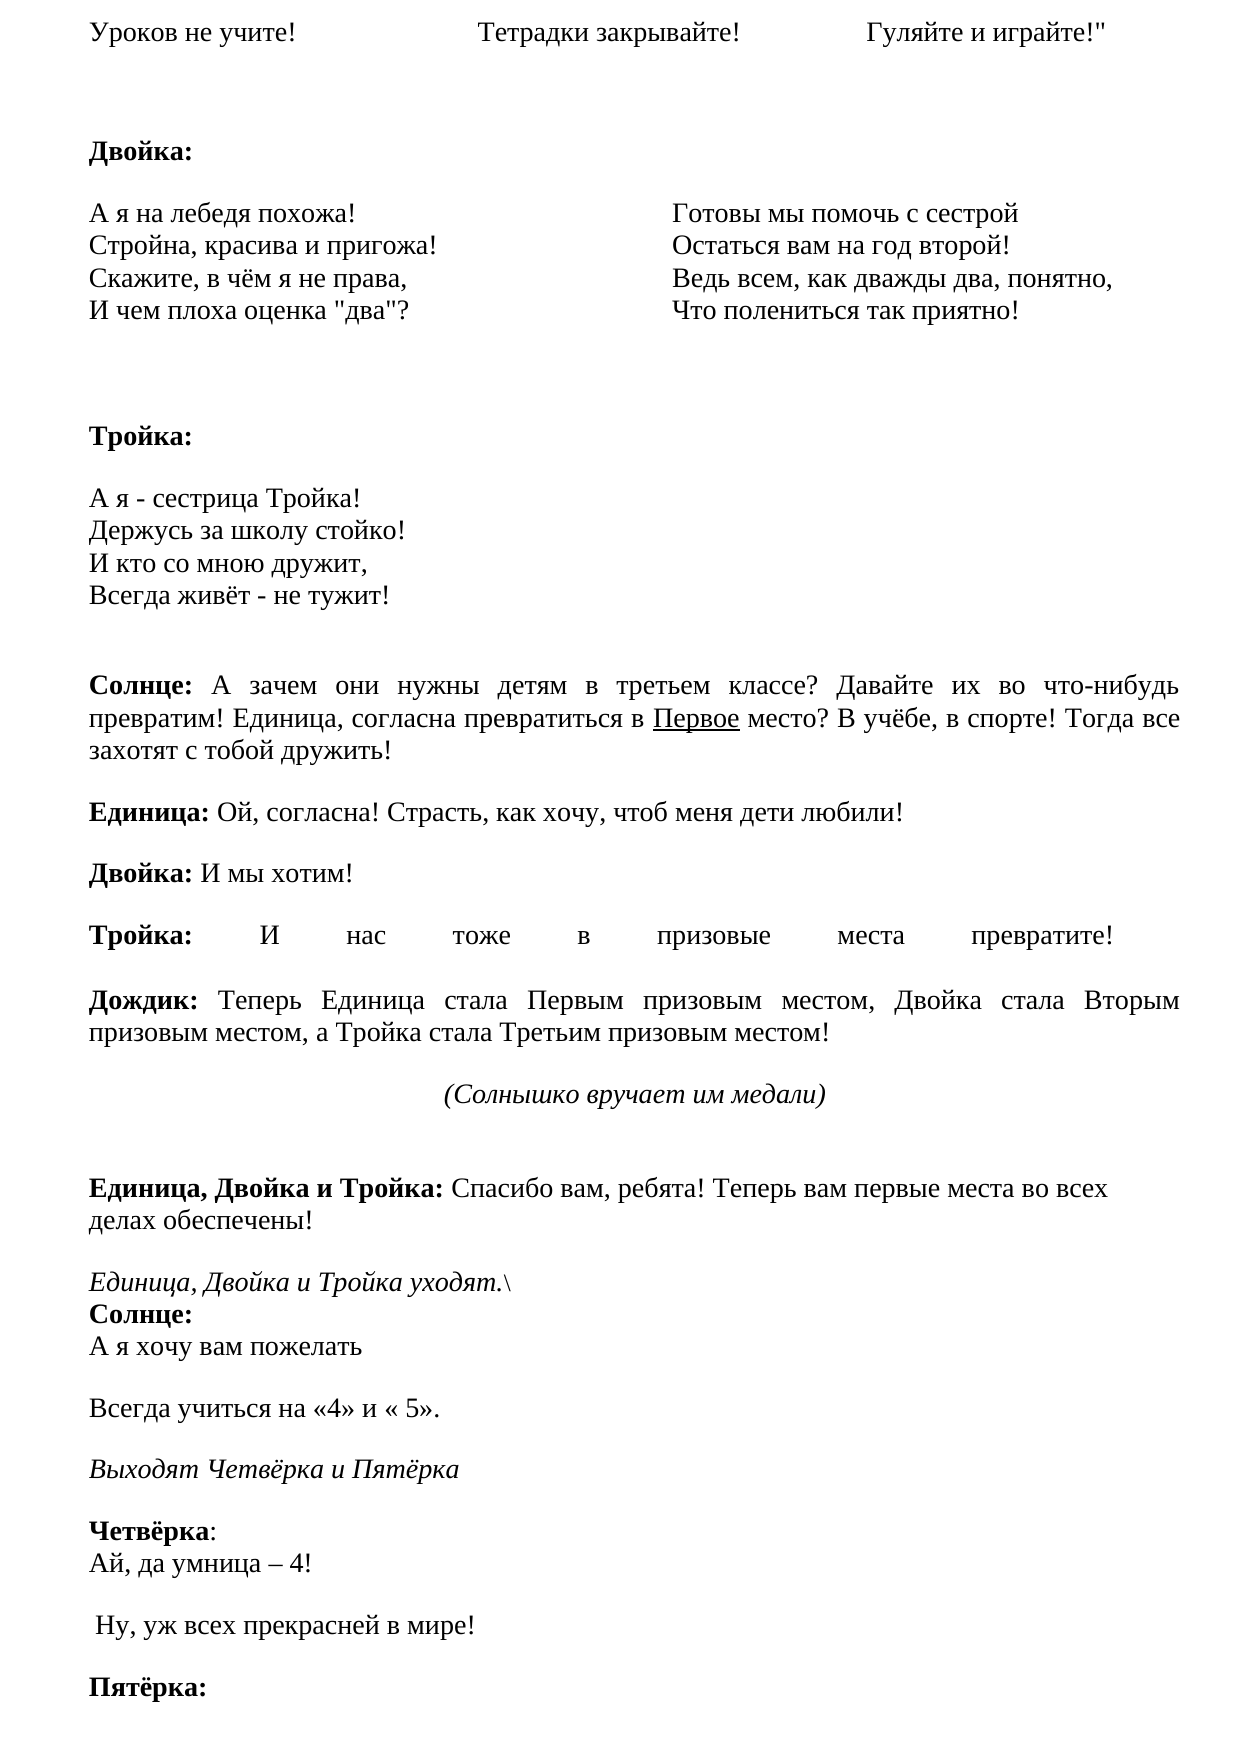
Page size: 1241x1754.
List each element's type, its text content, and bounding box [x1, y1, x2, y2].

text (Солнышко вручает им медали) [89, 1077, 1181, 1109]
text Тройка: [89, 387, 1181, 452]
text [89, 15, 404, 47]
text Единица, Двойка и Тройка уходят.\ Солнце: А я хочу вам пожелать [89, 1264, 1181, 1362]
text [477, 15, 792, 47]
text Четвёрка: Ай, да умница – 4! [89, 1514, 1181, 1579]
text Выходят Четвёрка и Пятёрка [89, 1452, 1181, 1485]
text Единица: Ой, согласна! Страсть, как хочу, чтоб меня дети любили! [89, 795, 1181, 827]
text Двойка: [89, 134, 1181, 167]
text А я на лебедя похожа! Стройна, красива и пригожа! Скажите, в чём я не права, И чем плоха оценка "два"? Готовы мы помочь с сестрой Остаться вам на год второй! Ведь всем, как дважды два, понятно, Что полениться так приятно! [89, 196, 598, 358]
text Двойка: И мы хотим! [89, 856, 1181, 889]
text Пятёрка: [89, 1669, 1181, 1702]
text Ну, уж всех прекрасней в мире! [89, 1608, 1181, 1640]
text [866, 15, 1181, 47]
text Всегда учиться на «4» и « 5». [89, 1391, 1181, 1423]
text Единица, Двойка и Тройка: Спасибо вам, ребята! Теперь вам первые места во всех делах обеспечены! [89, 1138, 1181, 1235]
text Тройка: И нас тоже в призовые места превратите! Дождик: Теперь Единица стала Первым призовым местом, Двойка стала Вторым призовым местом, а Тройка стала Третьим призовым местом! [89, 918, 1181, 1047]
text А я на лебедя похожа! Стройна, красива и пригожа! Скажите, в чём я не права, И чем плоха оценка "два"? Готовы мы помочь с сестрой Остаться вам на год второй! Ведь всем, как дважды два, понятно, Что полениться так приятно! [672, 196, 1181, 325]
text Солнце: А зачем они нужны детям в третьем классе? Давайте их во что-нибудь превратим! Единица, согласна превратиться в Первое место? В учёбе, в спорте! Тогда все захотят с тобой дружить! [89, 668, 1181, 766]
text А я - сестрица Тройка! Держусь за школу стойко! И кто со мною дружит, Всегда живёт - не тужит! [89, 481, 1181, 639]
